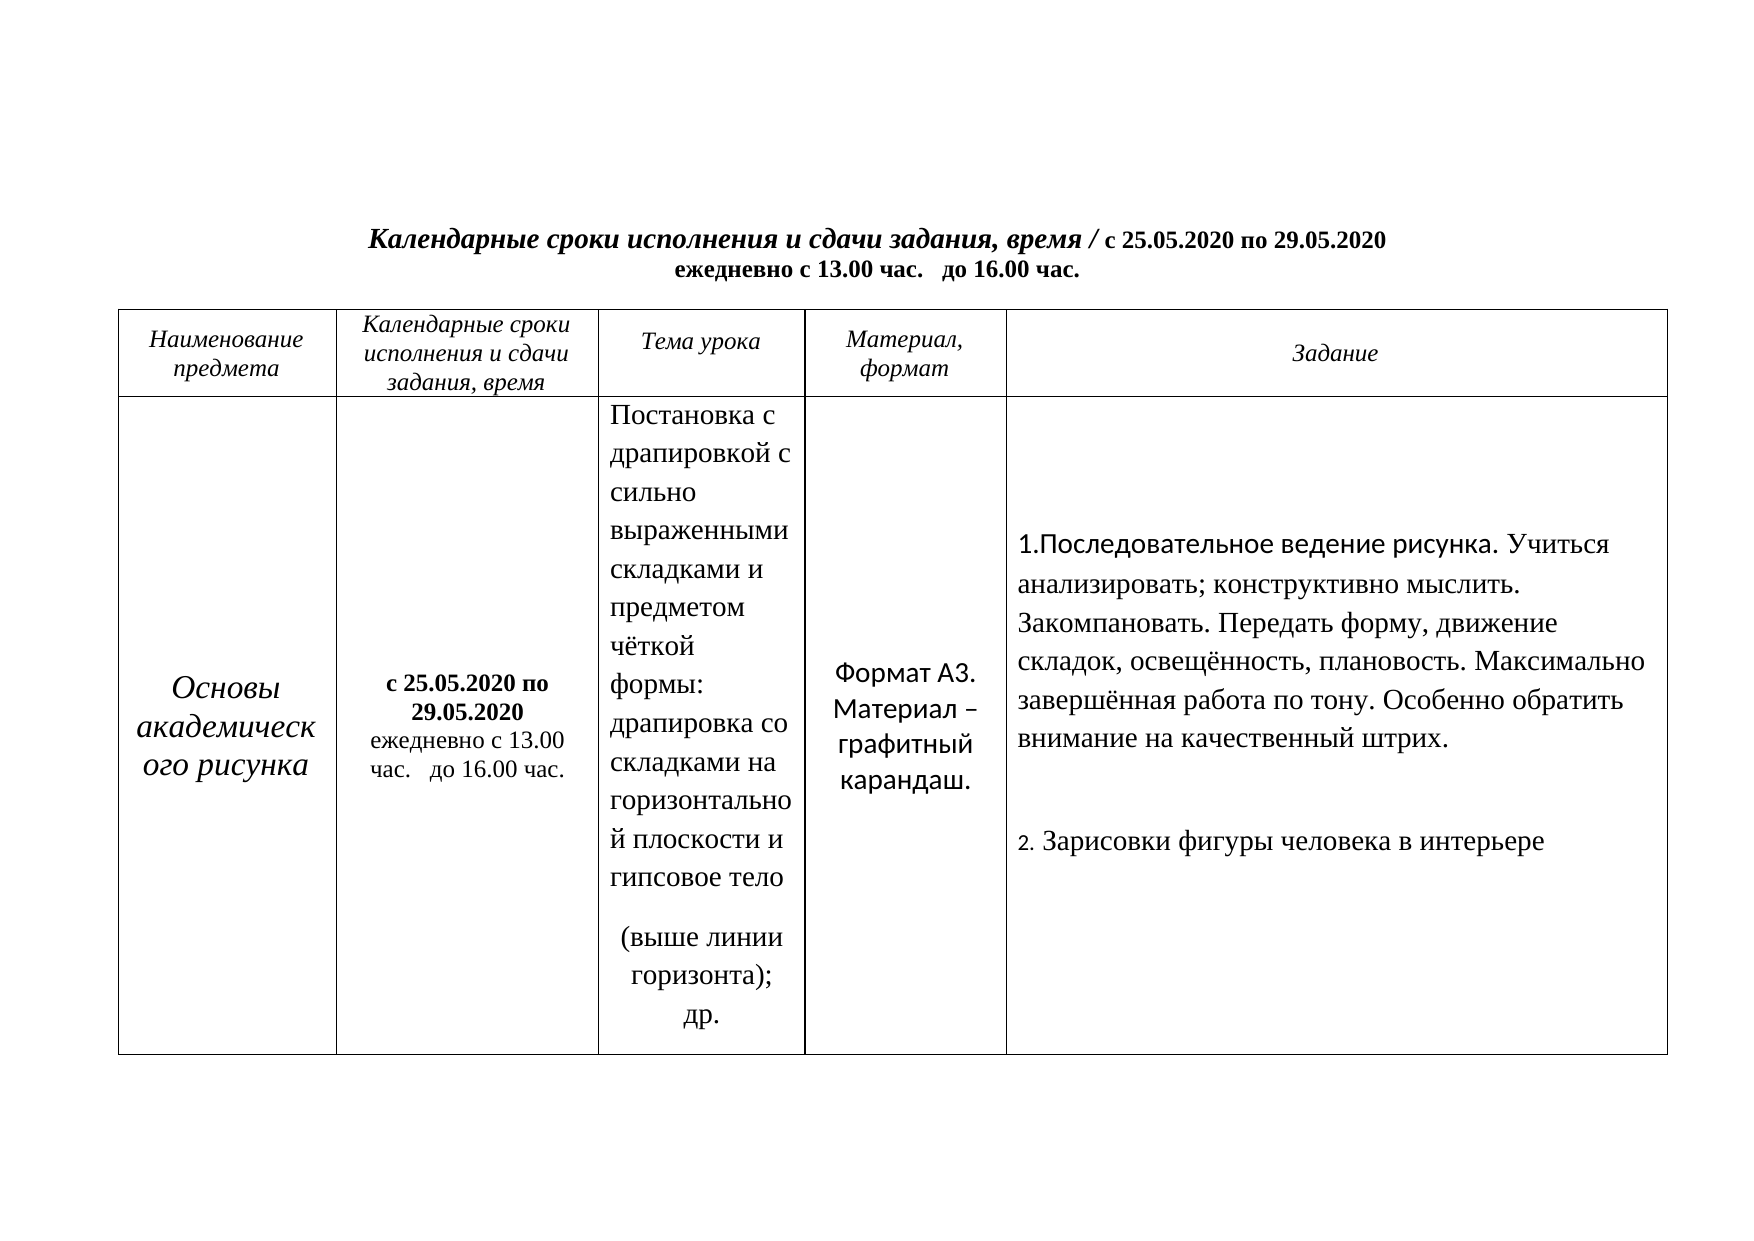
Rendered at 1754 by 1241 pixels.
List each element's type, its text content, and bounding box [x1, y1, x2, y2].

table_header Тема урока [599, 310, 804, 396]
table_cell Формат А3. Материал – графитный карандаш. [806, 397, 1006, 1054]
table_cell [337, 397, 598, 1054]
table_cell 1.Последовательное ведение рисунка. Учиться анализировать; конструктивно мыслить. Закомпановать. Передать форму, движение складок, освещённость, плановость. Максимально завершённая работа по тону. Особенно обратить внимание на качественный штрих. 2. Зарисовки фигуры человека в интерьере [1007, 397, 1667, 1054]
table_header Задание [1007, 310, 1667, 396]
text Календарные сроки исполнения и сдачи задания, время / с 25.05.2020 по 29.05.2020 [118, 221, 1636, 254]
table_header Календарные сроки исполнения и сдачи задания, время [337, 310, 598, 396]
text ежедневно с 13.00 час. до 16.00 час. [118, 254, 1636, 283]
table_header Наименование предмета [119, 310, 336, 396]
table_header Материал, формат [806, 310, 1006, 396]
table_cell Основы академического рисунка [119, 397, 336, 1054]
table_cell Постановка с драпировкой с сильно выраженными складками и предметом чёткой формы: драпировка со складками на горизонтальной плоскости и гипсовое тело (выше линии горизонта); др. [599, 397, 804, 1054]
